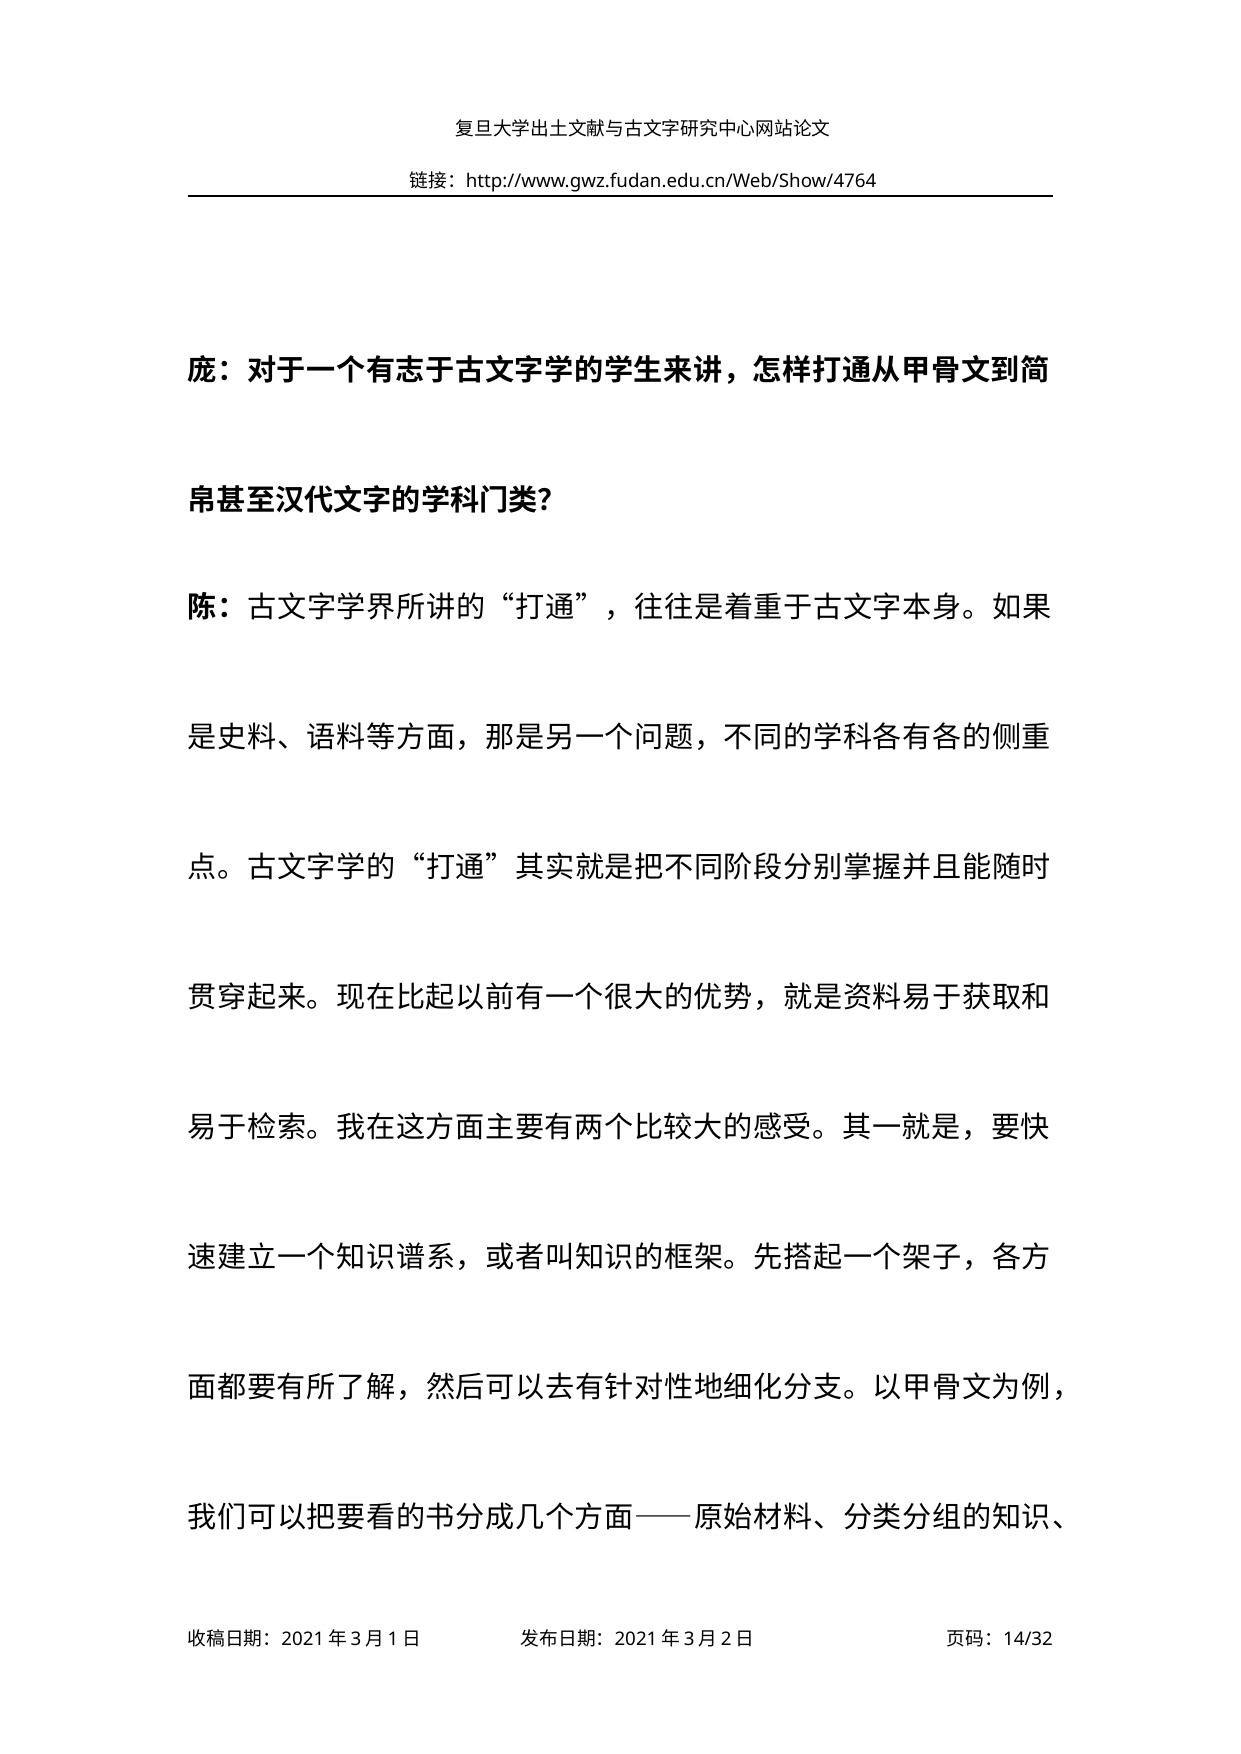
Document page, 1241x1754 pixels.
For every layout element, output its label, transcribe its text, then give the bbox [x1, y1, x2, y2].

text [187, 572, 1053, 1547]
text 庞：对于一个有志于古文字学的学生来讲，怎样打通从甲骨文到简帛甚至汉代文字的学科门类？ [187, 335, 1053, 530]
